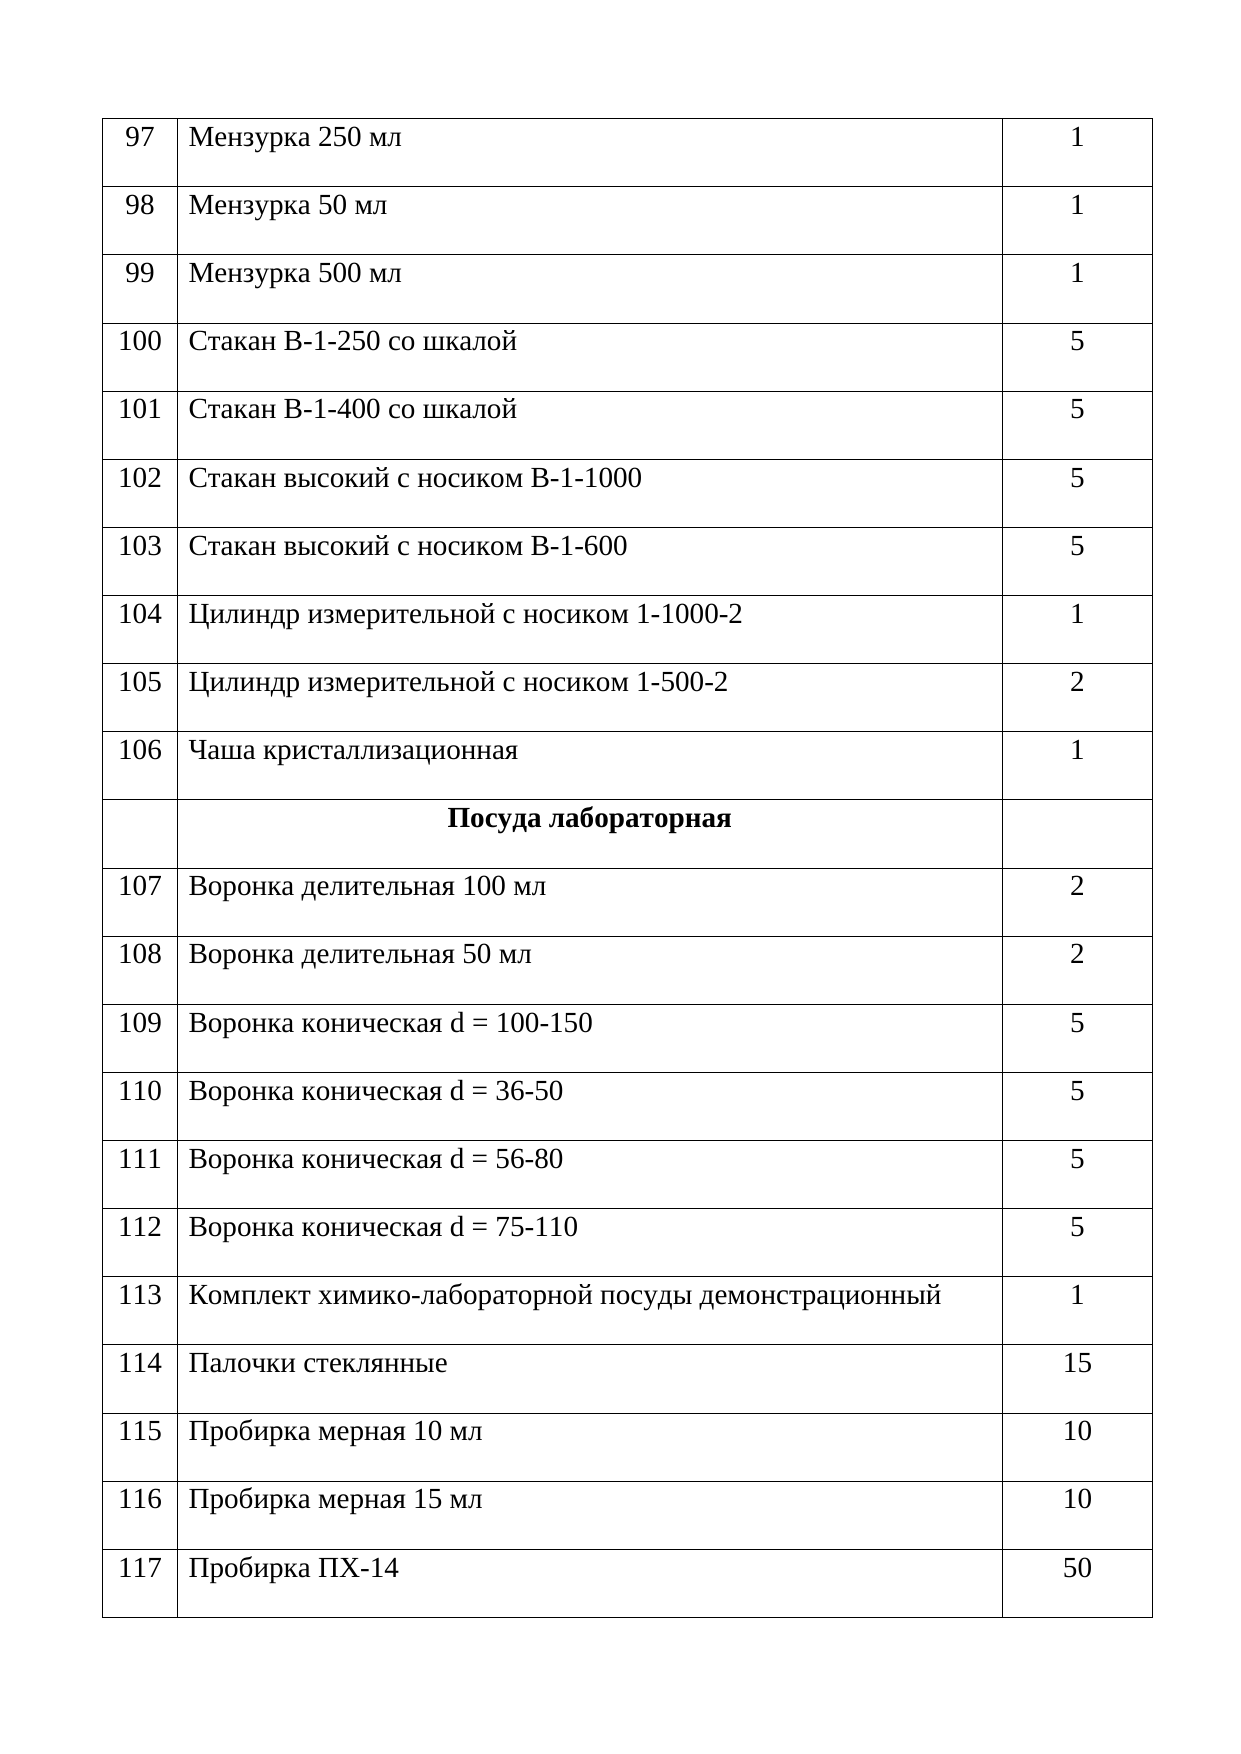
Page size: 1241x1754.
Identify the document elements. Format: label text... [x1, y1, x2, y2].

table_cell Цилиндр измерительной с носиком 1-500-2 [178, 664, 1002, 731]
table_cell 1 [1003, 596, 1152, 663]
table_cell 106 [103, 732, 177, 799]
table_cell 5 [1003, 528, 1152, 595]
table_cell 108 [103, 937, 177, 1004]
table_cell Мензурка 50 мл [178, 187, 1002, 254]
table_cell Цилиндр измерительной с носиком 1-1000-2 [178, 596, 1002, 663]
table_cell 107 [103, 869, 177, 936]
table_cell 97 [103, 119, 177, 186]
table_cell Посуда лабораторная [178, 800, 1002, 867]
table_cell 1 [1003, 119, 1152, 186]
table_cell 5 [1003, 324, 1152, 391]
table_cell Пробирка мерная 15 мл [178, 1482, 1002, 1549]
table_cell 5 [1003, 460, 1152, 527]
table_cell 99 [103, 255, 177, 322]
table_cell 1 [1003, 732, 1152, 799]
table_cell 5 [1003, 392, 1152, 459]
table_cell 112 [103, 1209, 177, 1276]
table_cell 1 [1003, 255, 1152, 322]
table_cell Стакан В-1-400 со шкалой [178, 392, 1002, 459]
table_cell 98 [103, 187, 177, 254]
table_cell 5 [1003, 1005, 1152, 1072]
table_cell 116 [103, 1482, 177, 1549]
table_cell 111 [103, 1141, 177, 1208]
table_cell 105 [103, 664, 177, 731]
table_cell 2 [1003, 869, 1152, 936]
table_cell Пробирка ПХ-14 [178, 1550, 1002, 1617]
table_cell 115 [103, 1414, 177, 1481]
table_cell 5 [1003, 1073, 1152, 1140]
table_cell 113 [103, 1277, 177, 1344]
table_cell 102 [103, 460, 177, 527]
table_cell Воронка коническая d = 100-150 [178, 1005, 1002, 1072]
table_cell Палочки стеклянные [178, 1345, 1002, 1412]
table_cell 114 [103, 1345, 177, 1412]
table_cell Стакан высокий с носиком В-1-600 [178, 528, 1002, 595]
table_cell Мензурка 500 мл [178, 255, 1002, 322]
table_cell [1003, 800, 1152, 867]
table_cell 2 [1003, 664, 1152, 731]
table_cell Комплект химико-лабораторной посуды демонстрационный [178, 1277, 1002, 1344]
table_cell 5 [1003, 1141, 1152, 1208]
table_cell 1 [1003, 187, 1152, 254]
table_cell 100 [103, 324, 177, 391]
table_cell Мензурка 250 мл [178, 119, 1002, 186]
table_cell Воронка коническая d = 36-50 [178, 1073, 1002, 1140]
table_cell Воронка делительная 50 мл [178, 937, 1002, 1004]
table_cell 50 [1003, 1550, 1152, 1617]
table_cell Воронка делительная 100 мл [178, 869, 1002, 936]
table_cell 5 [1003, 1209, 1152, 1276]
table_cell 104 [103, 596, 177, 663]
table_cell Воронка коническая d = 56-80 [178, 1141, 1002, 1208]
table_cell 117 [103, 1550, 177, 1617]
table_cell 15 [1003, 1345, 1152, 1412]
table_cell 101 [103, 392, 177, 459]
table_cell Чаша кристаллизационная [178, 732, 1002, 799]
table_cell 10 [1003, 1482, 1152, 1549]
table_cell Стакан высокий с носиком В-1-1000 [178, 460, 1002, 527]
table_cell 2 [1003, 937, 1152, 1004]
table_cell 103 [103, 528, 177, 595]
table_cell 1 [1003, 1277, 1152, 1344]
table_cell Стакан В-1-250 со шкалой [178, 324, 1002, 391]
table_cell Воронка коническая d = 75-110 [178, 1209, 1002, 1276]
table_cell [103, 800, 177, 867]
table_cell 110 [103, 1073, 177, 1140]
table_cell Пробирка мерная 10 мл [178, 1414, 1002, 1481]
table_cell 10 [1003, 1414, 1152, 1481]
table_cell 109 [103, 1005, 177, 1072]
